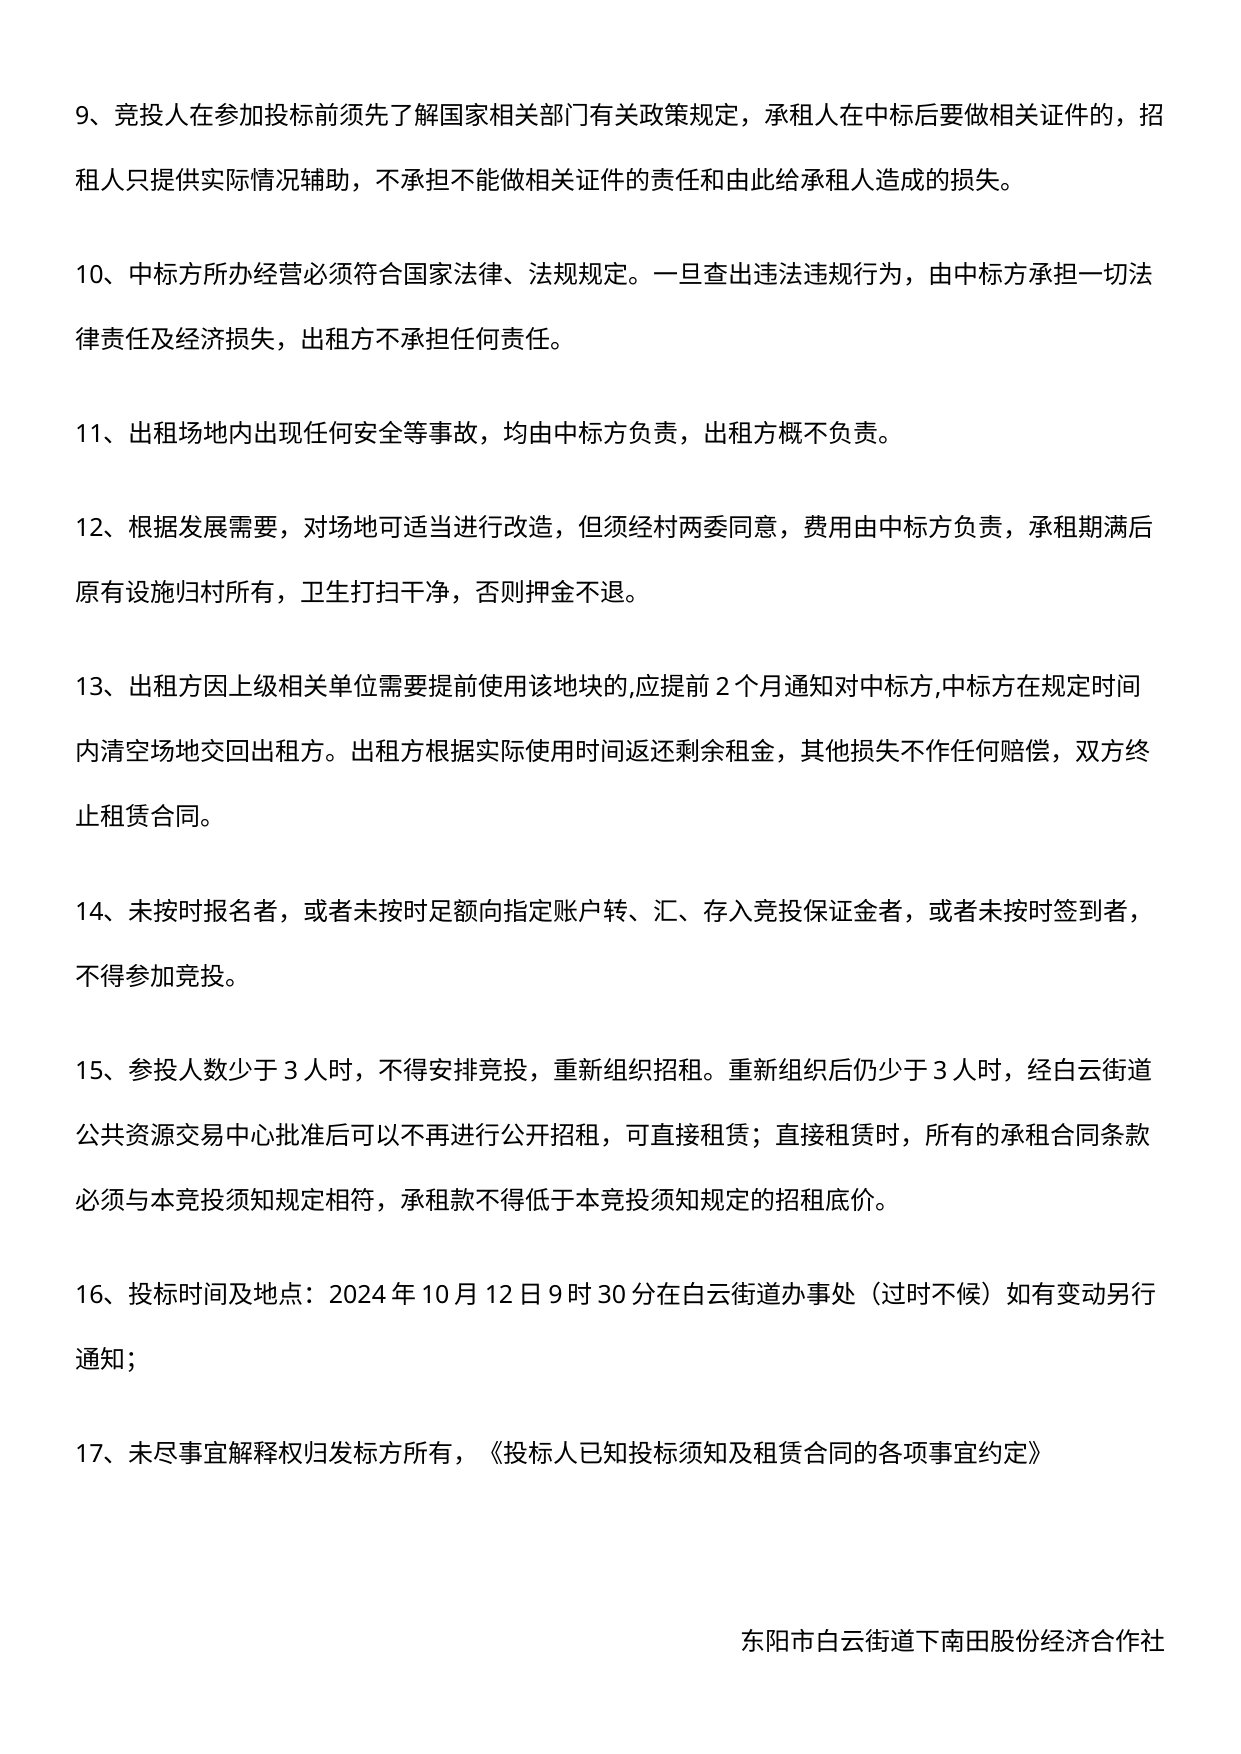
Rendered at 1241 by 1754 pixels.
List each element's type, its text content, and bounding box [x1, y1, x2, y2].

text 14、未按时报名者，或者未按时足额向指定账户转、汇、存入竞投保证金者，或者未按时签到者，不得参加竞投。 [75, 877, 1165, 1007]
text 13、出租方因上级相关单位需要提前使用该地块的,应提前2个月通知对中标方,中标方在规定时间内清空场地交回出租方。出租方根据实际使用时间返还剩余租金，其他损失不作任何赔偿，双方终止租赁合同。 [75, 652, 1165, 847]
text 12、根据发展需要，对场地可适当进行改造，但须经村两委同意，费用由中标方负责，承租期满后原有设施归村所有，卫生打扫干净，否则押金不退。 [75, 493, 1165, 623]
text 10、中标方所办经营必须符合国家法律、法规规定。一旦查出违法违规行为，由中标方承担一切法律责任及经济损失，出租方不承担任何责任。 [75, 240, 1165, 370]
text 15、参投人数少于3人时，不得安排竞投，重新组织招租。重新组织后仍少于3人时，经白云街道公共资源交易中心批准后可以不再进行公开招租，可直接租赁；直接租赁时，所有的承租合同条款必须与本竞投须知规定相符，承租款不得低于本竞投须知规定的招租底价。 [75, 1036, 1165, 1231]
text 东阳市白云街道下南田股份经济合作社 [75, 1607, 1165, 1672]
text 16、投标时间及地点：2024年10月12日9时30分在白云街道办事处（过时不候）如有变动另行通知； [75, 1260, 1165, 1390]
text 17、未尽事宜解释权归发标方所有，《投标人已知投标须知及租赁合同的各项事宜约定》 [75, 1419, 1165, 1484]
text 9、竞投人在参加投标前须先了解国家相关部门有关政策规定，承租人在中标后要做相关证件的，招租人只提供实际情况辅助，不承担不能做相关证件的责任和由此给承租人造成的损失。 [75, 81, 1165, 211]
text 11、出租场地内出现任何安全等事故，均由中标方负责，出租方概不负责。 [75, 399, 1165, 464]
